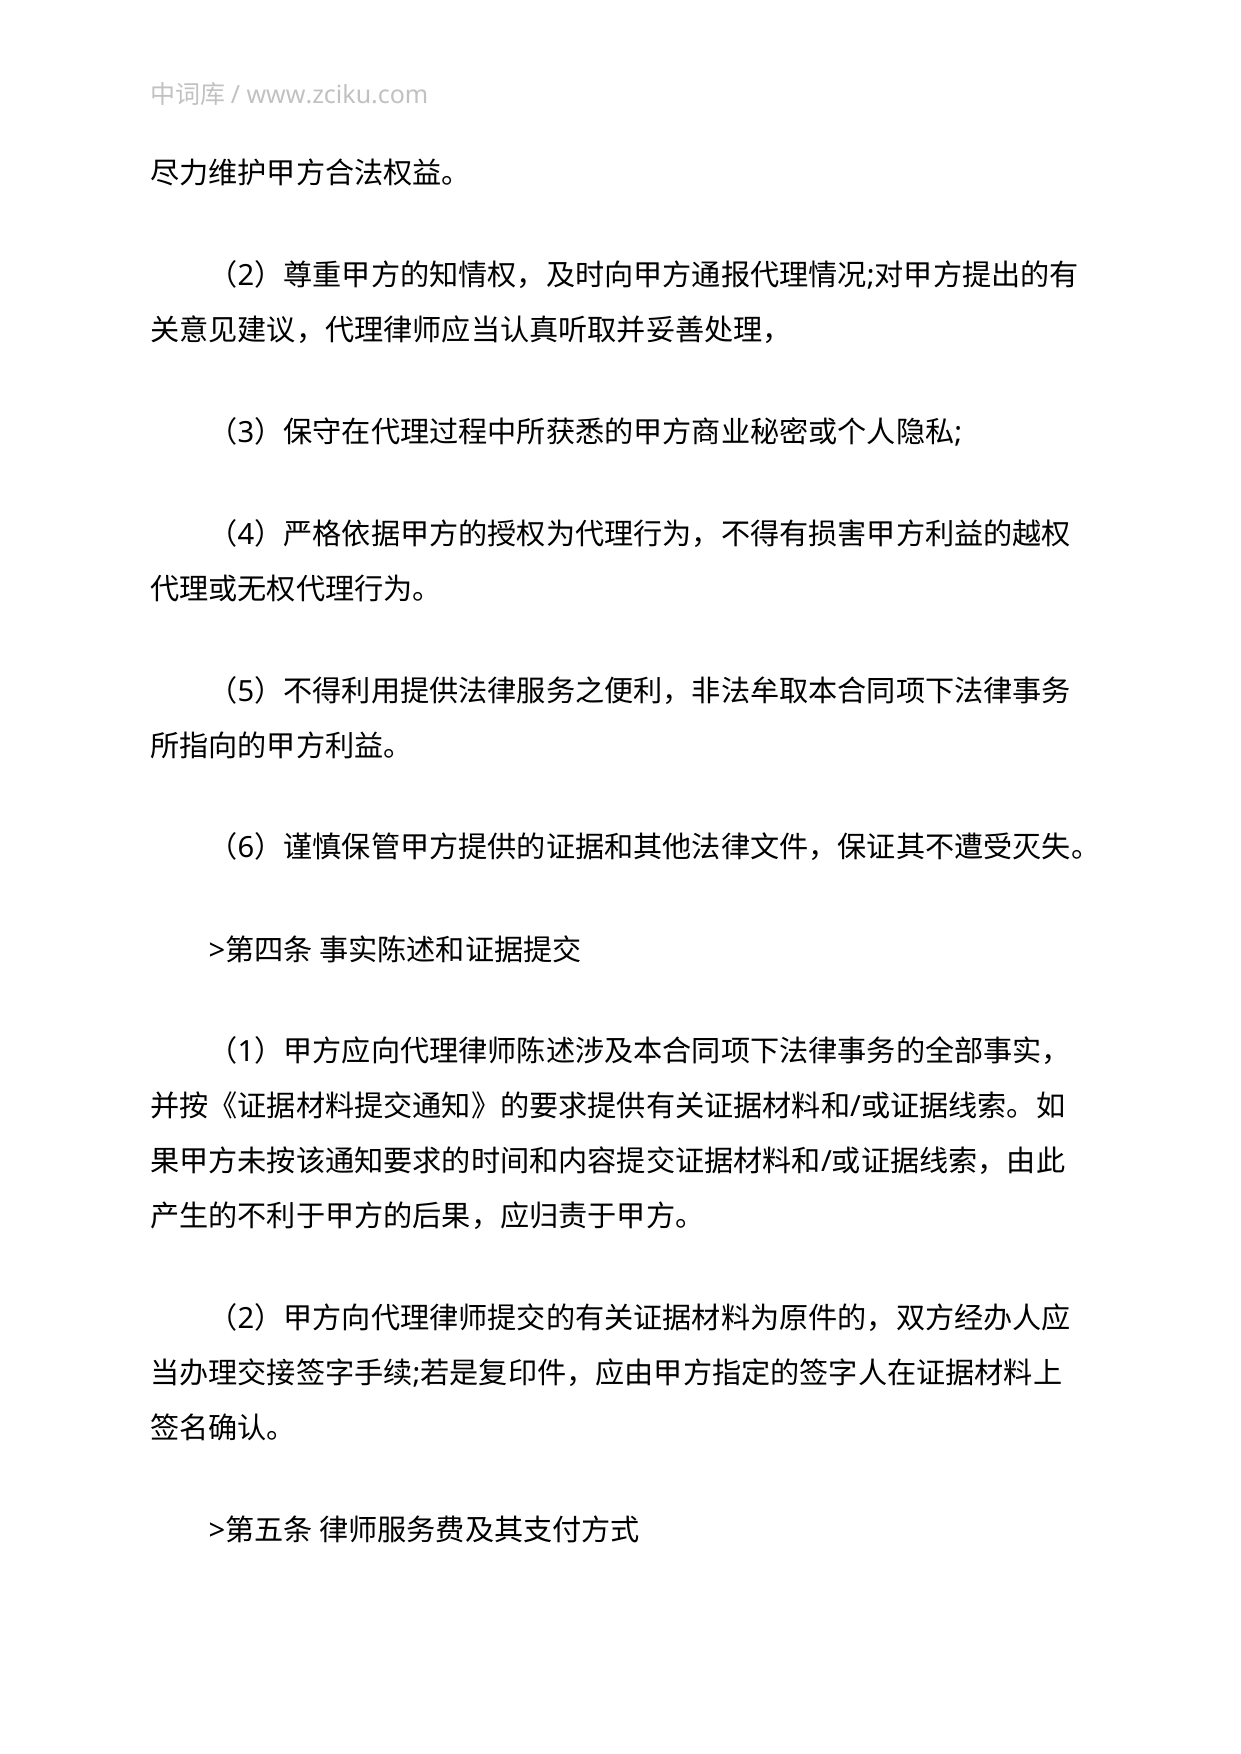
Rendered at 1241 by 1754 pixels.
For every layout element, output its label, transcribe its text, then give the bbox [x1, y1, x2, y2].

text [150, 150, 1090, 192]
text >第四条 事实陈述和证据提交 [150, 926, 1090, 968]
text （1）甲方应向代理律师陈述涉及本合同项下法律事务的全部事实，并按《证据材料提交通知》的要求提供有关证据材料和/或证据线索。如果甲方未按该通知要求的时间和内容提交证据材料和/或证据线索，由此产生的不利于甲方的后果，应归责于甲方。 [150, 1028, 1090, 1235]
text （3）保守在代理过程中所获悉的甲方商业秘密或个人隐私; [150, 408, 1090, 451]
text >第五条 律师服务费及其支付方式 [150, 1507, 1090, 1549]
text （4）严格依据甲方的授权为代理行为，不得有损害甲方利益的越权代理或无权代理行为。 [150, 511, 1090, 608]
text （2）甲方向代理律师提交的有关证据材料为原件的，双方经办人应当办理交接签字手续;若是复印件，应由甲方指定的签字人在证据材料上签名确认。 [150, 1295, 1090, 1447]
text （2）尊重甲方的知情权，及时向甲方通报代理情况;对甲方提出的有关意见建议，代理律师应当认真听取并妥善处理， [150, 252, 1090, 349]
text （6）谨慎保管甲方提供的证据和其他法律文件，保证其不遭受灭失。 [150, 824, 1090, 866]
text （5）不得利用提供法律服务之便利，非法牟取本合同项下法律事务所指向的甲方利益。 [150, 667, 1090, 764]
